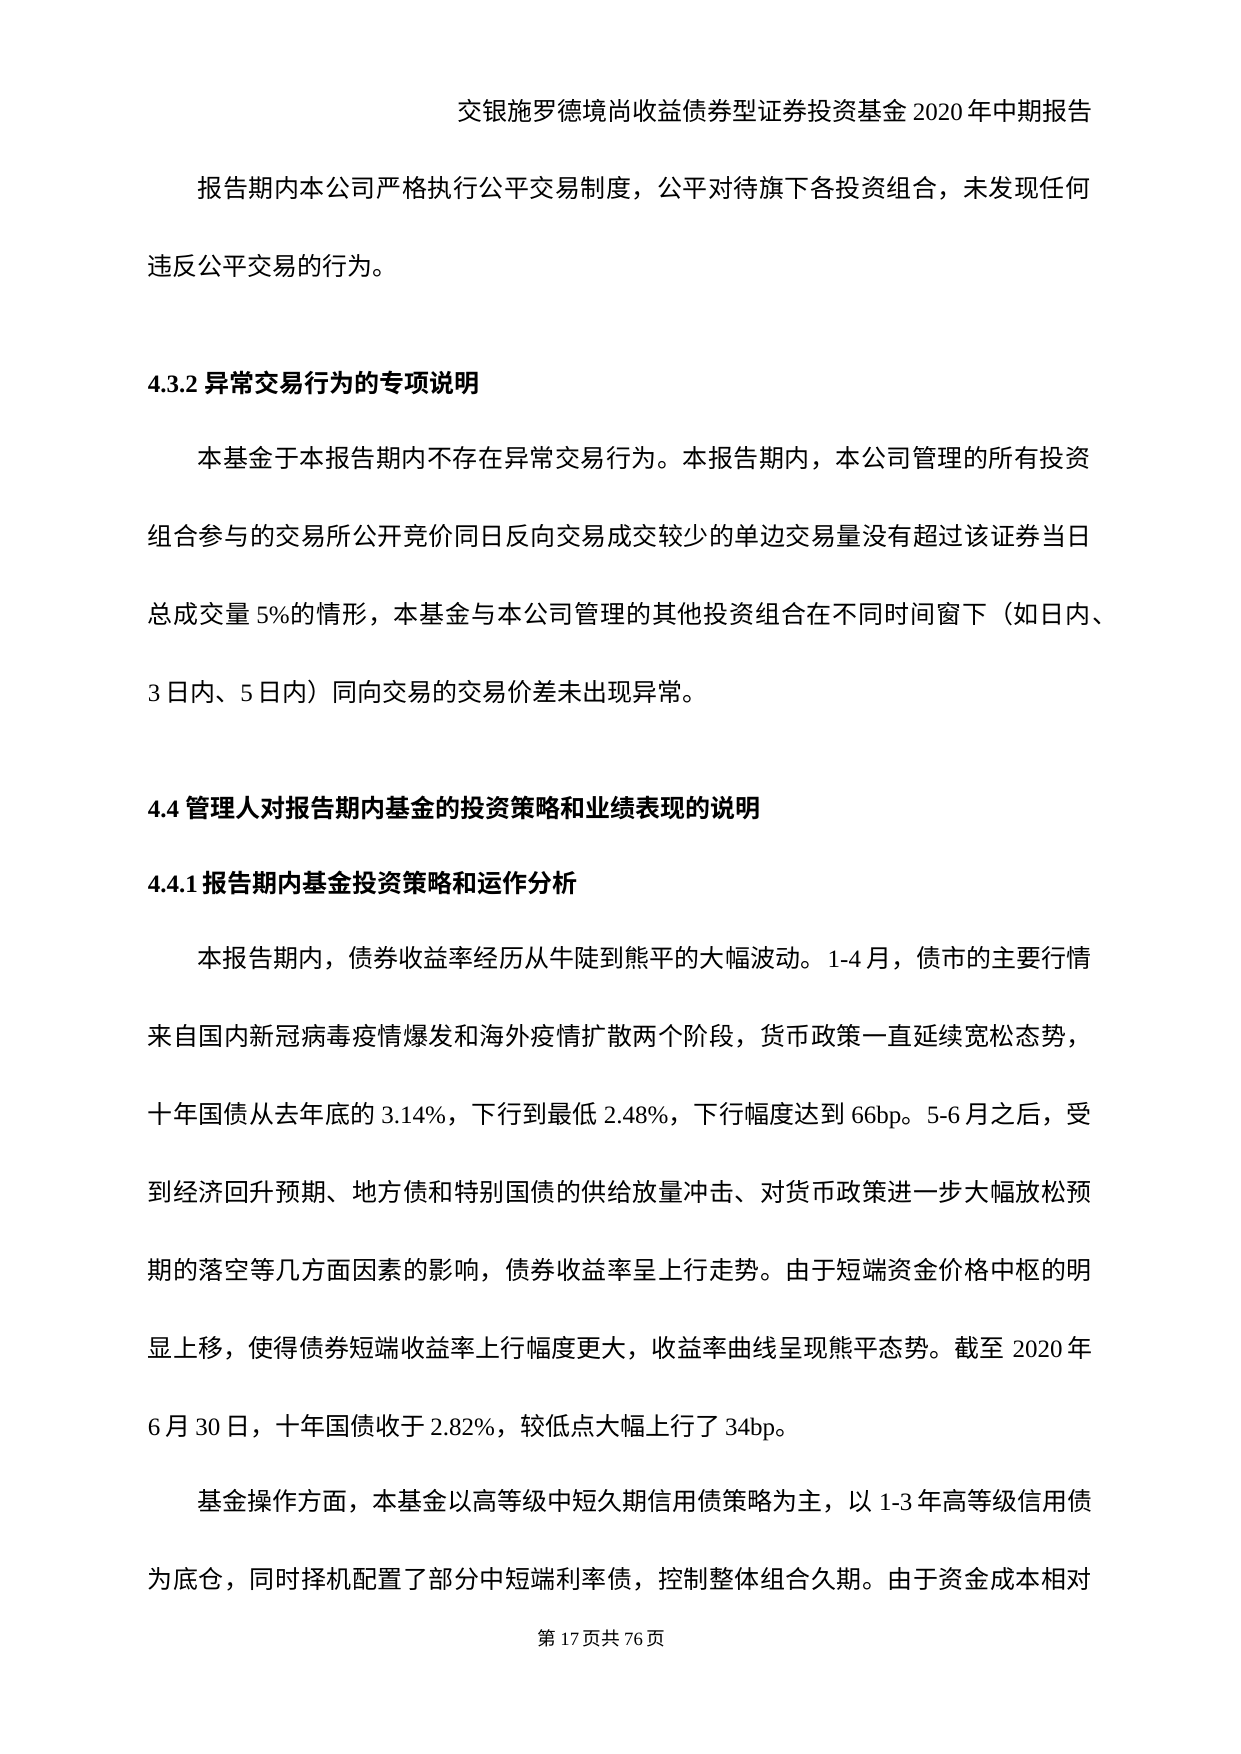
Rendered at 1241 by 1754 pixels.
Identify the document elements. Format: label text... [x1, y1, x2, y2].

text 报告期内本公司严格执行公平交易制度，公平对待旗下各投资组合，未发现任何违反公平交易的行为。 [148, 154, 1092, 297]
subtitle 4.4 管理人对报告期内基金的投资策略和业绩表现的说明 [148, 774, 1092, 839]
text 4.4.1报告期内基金投资策略和运作分析 [148, 849, 1092, 914]
text 本基金于本报告期内不存在异常交易行为。本报告期内，本公司管理的所有投资组合参与的交易所公开竞价同日反向交易成交较少的单边交易量没有超过该证券当日总成交量5%的情形，本基金与本公司管理的其他投资组合在不同时间窗下（如日内、3日内、5日内）同向交易的交易价差未出现异常。 [148, 424, 1092, 723]
text 4.3.2 异常交易行为的专项说明 [148, 349, 1092, 414]
text 本报告期内，债券收益率经历从牛陡到熊平的大幅波动。1-4月，债市的主要行情来自国内新冠病毒疫情爆发和海外疫情扩散两个阶段，货币政策一直延续宽松态势，十年国债从去年底的3.14%，下行到最低2.48%，下行幅度达到66bp。5-6月之后，受到经济回升预期、地方债和特别国债的供给放量冲击、对货币政策进一步大幅放松预期的落空等几方面因素的影响，债券收益率呈上行走势。由于短端资金价格中枢的明显上移，使得债券短端收益率上行幅度更大，收益率曲线呈现熊平态势。截至2020年6月30日，十年国债收于2.82%，较低点大幅上行了34bp。 [148, 924, 1092, 1457]
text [148, 1467, 1092, 1610]
